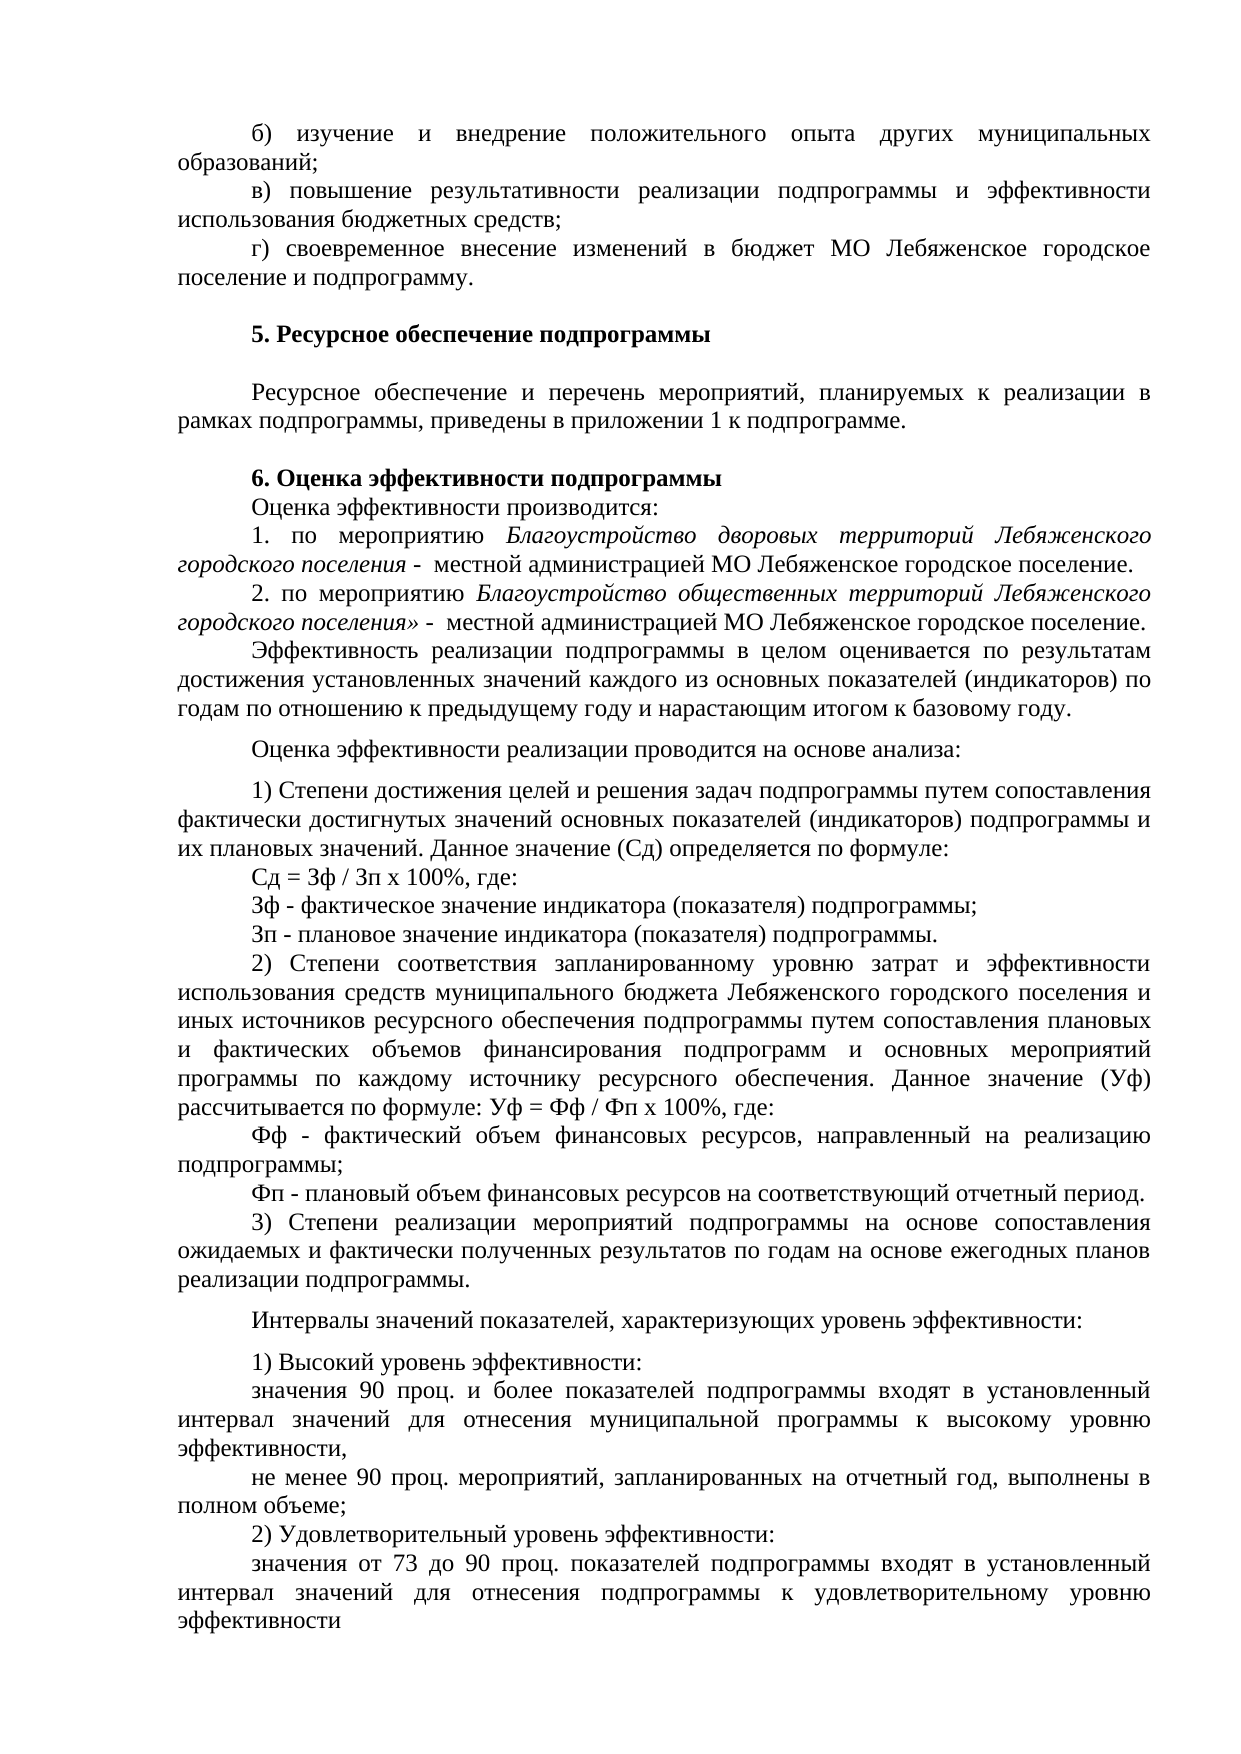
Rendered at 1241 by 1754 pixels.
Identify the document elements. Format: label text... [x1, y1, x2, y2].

text Сд = Зф / Зп x 100%, где: [177, 862, 1152, 891]
text 1) Степени достижения целей и решения задач подпрограммы путем сопоставления фактически достигнутых значений основных показателей (индикаторов) подпрограммы и их плановых значений. Данное значение (Сд) определяется по формуле: [177, 776, 1152, 862]
text 2) Удовлетворительный уровень эффективности: [177, 1519, 1152, 1548]
text 2. по мероприятию Благоустройство общественных территорий Лебяженского городского поселения» - местной администрацией МО Лебяженское городское поселение. [177, 578, 1152, 636]
text 2) Степени соответствия запланированному уровню затрат и эффективности использования средств муниципального бюджета Лебяженского городского поселения и иных источников ресурсного обеспечения подпрограммы путем сопоставления плановых и фактических объемов финансирования подпрограмм и основных мероприятий программы по каждому источнику ресурсного обеспечения. Данное значение (Уф) рассчитывается по формуле: Уф = Фф / Фп x 100%, где: [177, 948, 1152, 1121]
text значения 90 проц. и более показателей подпрограммы входят в установленный интервал значений для отнесения муниципальной программы к высокому уровню эффективности, [177, 1376, 1152, 1462]
text Фп - плановый объем финансовых ресурсов на соответствующий отчетный период. [177, 1178, 1152, 1207]
text 5. Ресурсное обеспечение подпрограммы [177, 319, 1152, 348]
text не менее 90 проц. мероприятий, запланированных на отчетный год, выполнены в полном объеме; [177, 1462, 1152, 1519]
text 1. по мероприятию Благоустройство дворовых территорий Лебяженского городского поселения - местной администрацией МО Лебяженское городское поселение. [177, 521, 1152, 578]
text б) изучение и внедрение положительного опыта других муниципальных образований; [177, 118, 1152, 176]
text Фф - фактический объем финансовых ресурсов, направленный на реализацию подпрограммы; [177, 1121, 1152, 1178]
text Интервалы значений показателей, характеризующих уровень эффективности: [177, 1306, 1152, 1334]
text Эффективность реализации подпрограммы в целом оценивается по результатам достижения установленных значений каждого из основных показателей (индикаторов) по годам по отношению к предыдущему году и нарастающим итогом к базовому году. [177, 636, 1152, 722]
text Ресурсное обеспечение и перечень мероприятий, планируемых к реализации в рамках подпрограммы, приведены в приложении 1 к подпрограмме. [177, 377, 1152, 434]
text Зф - фактическое значение индикатора (показателя) подпрограммы; [177, 891, 1152, 919]
text 1) Высокий уровень эффективности: [177, 1347, 1152, 1376]
text г) своевременное внесение изменений в бюджет МО Лебяженское городское поселение и подпрограмму. [177, 233, 1152, 291]
text 6. Оценка эффективности подпрограммы [177, 463, 1152, 492]
text значения от 73 до 90 проц. показателей подпрограммы входят в установленный интервал значений для отнесения подпрограммы к удовлетворительному уровню эффективности [177, 1548, 1152, 1634]
text Зп - плановое значение индикатора (показателя) подпрограммы. [177, 919, 1152, 948]
text 3) Степени реализации мероприятий подпрограммы на основе сопоставления ожидаемых и фактически полученных результатов по годам на основе ежегодных планов реализации подпрограммы. [177, 1207, 1152, 1293]
text Оценка эффективности реализации проводится на основе анализа: [177, 734, 1152, 763]
text в) повышение результативности реализации подпрограммы и эффективности использования бюджетных средств; [177, 176, 1152, 233]
text Оценка эффективности производится: [177, 492, 1152, 521]
